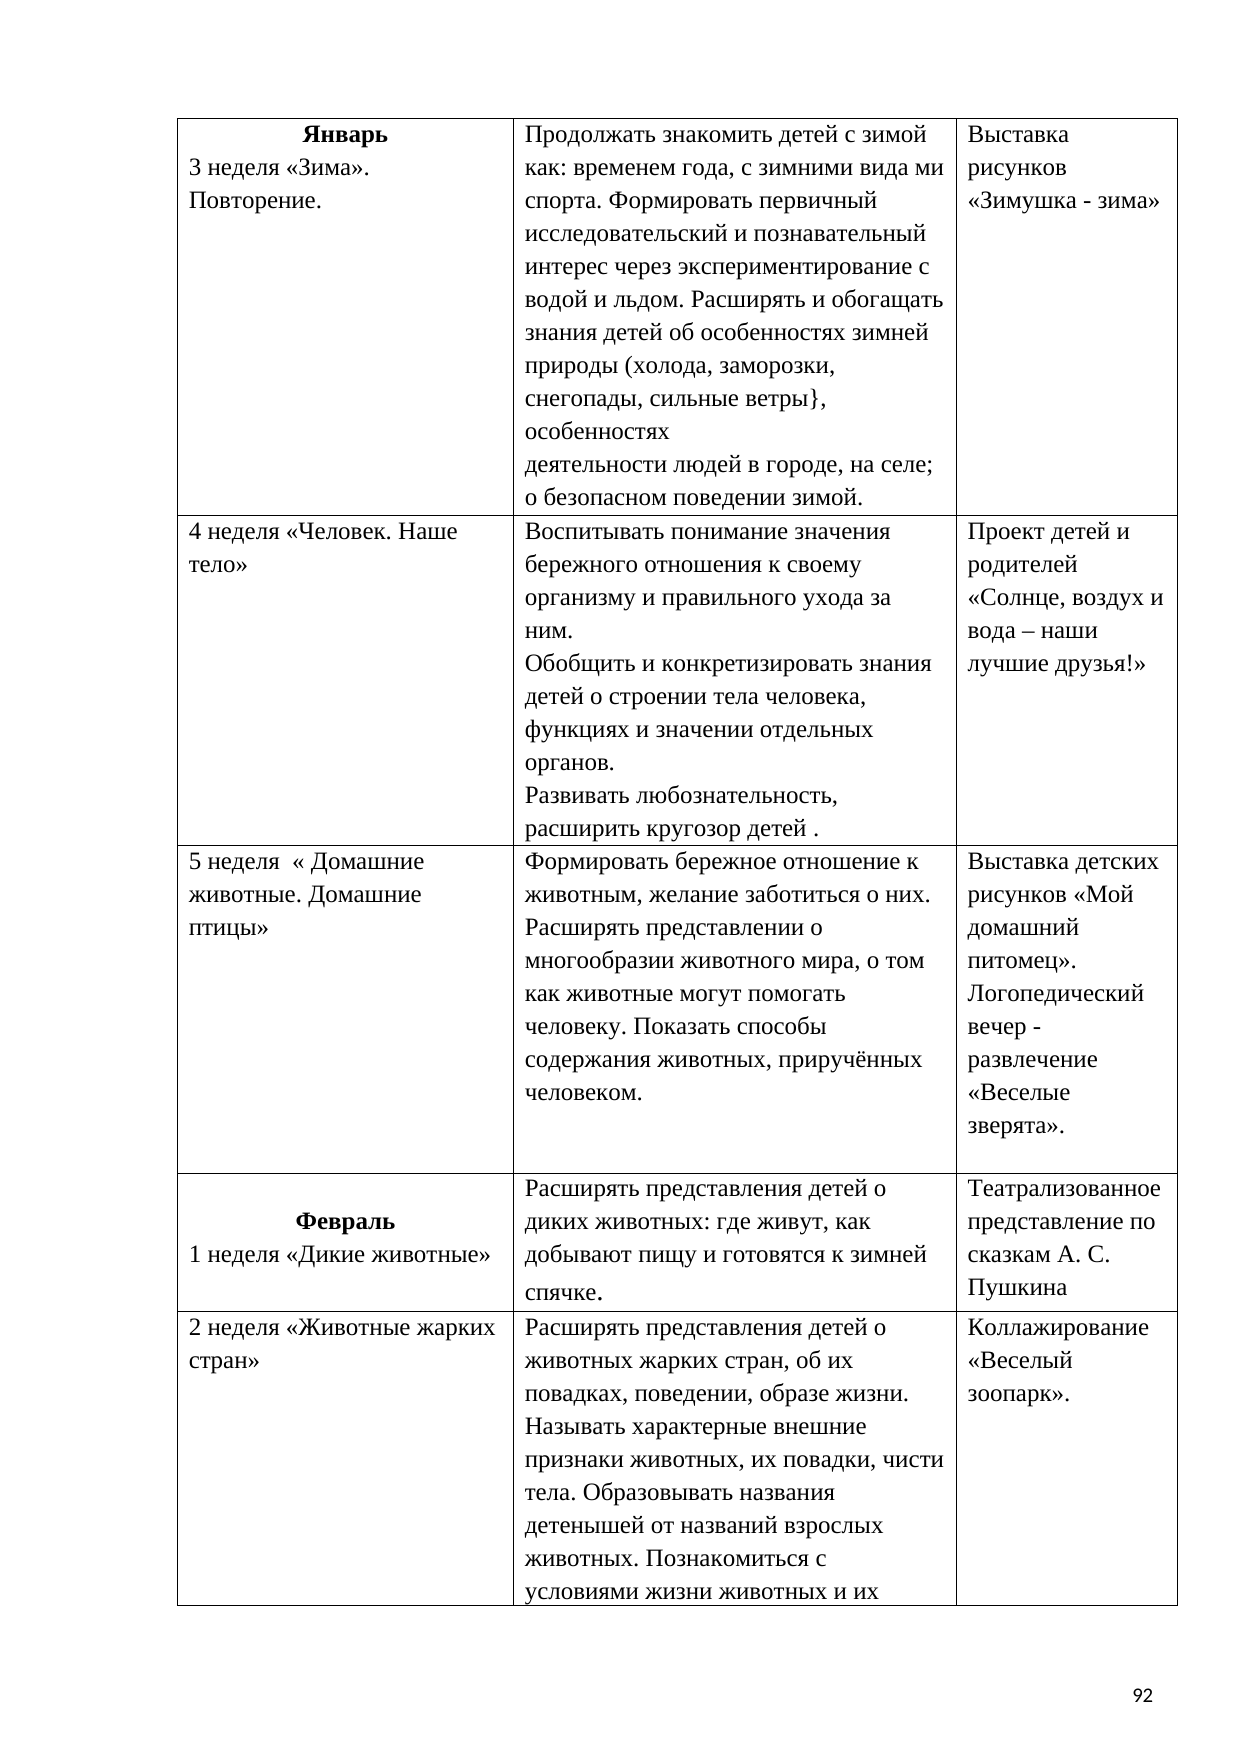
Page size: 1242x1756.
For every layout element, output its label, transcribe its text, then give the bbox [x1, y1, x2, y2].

table_cell Формировать бережное отношение к животным, желание заботиться о них. Расширять представлении о многообразии животного мира, о том как животные могут помогать человеку. Показать способы содержания животных, приручённых человеком. [514, 846, 956, 1172]
table_cell 4 неделя «Человек. Наше тело» [178, 516, 513, 845]
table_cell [514, 1312, 956, 1605]
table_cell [178, 1312, 513, 1605]
table_cell Январь 3 неделя «Зима». Повторение. [178, 119, 513, 515]
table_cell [957, 1312, 1177, 1605]
table_cell Расширять представления детей о диких животных: где живут, как добывают пищу и готовятся к зимней спячке. [514, 1174, 956, 1311]
table_cell Театрализованное представление по сказкам А. С. Пушкина [957, 1174, 1177, 1311]
table_cell Проект детей и родителей «Солнце, воздух и вода – наши лучшие друзья!» [957, 516, 1177, 845]
table_cell Воспитывать понимание значения бережного отношения к своему организму и правильного ухода за ним. Обобщить и конкретизировать знания детей о строении тела человека, функциях и значении отдельных органов. Развивать любознательность, расширить кругозор детей . [514, 516, 956, 845]
table_cell Февраль 1 неделя «Дикие животные» [178, 1174, 513, 1311]
table_cell Продолжать знакомить детей с зимой как: временем года, с зимними вида ми спорта. Формировать первичный исследовательский и познавательный интерес через экспериментирование с водой и льдом. Расширять и обогащать знания детей об особенностях зимней природы (холода, заморозки, снегопады, сильные ветры}, особенностях деятельности людей в городе, на селе; о безопасном поведении зимой. [514, 119, 956, 515]
table_cell Выставка детских рисунков «Мой домашний питомец». Логопедический вечер - развлечение «Веселые зверята». [957, 846, 1177, 1172]
table_cell 5 неделя « Домашние животные. Домашние птицы» [178, 846, 513, 1172]
table_cell Выставка рисунков «Зимушка - зима» [957, 119, 1177, 515]
